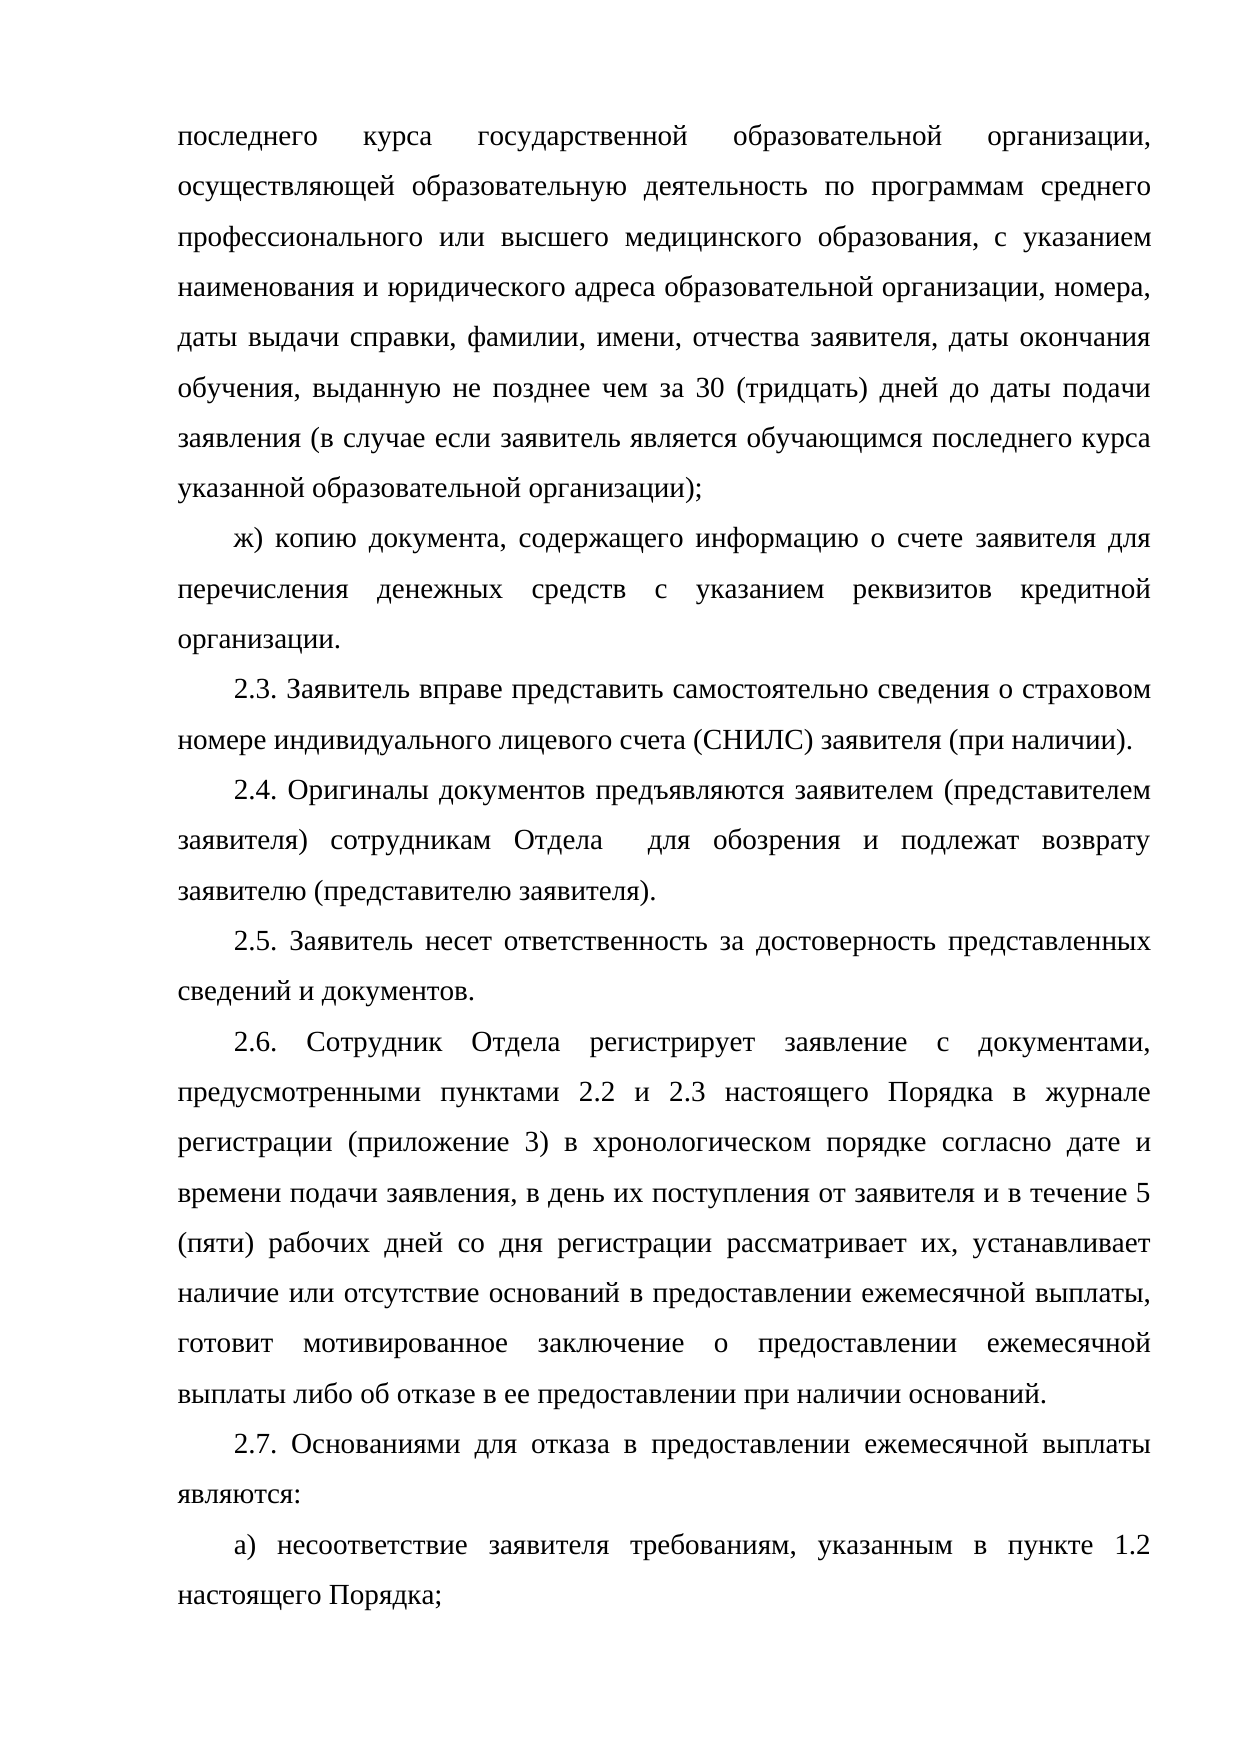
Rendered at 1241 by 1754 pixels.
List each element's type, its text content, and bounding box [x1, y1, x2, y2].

text 2.7. Основаниями для отказа в предоставлении ежемесячной выплаты являются: [177, 1426, 1152, 1510]
text ж) копию документа, содержащего информацию о счете заявителя для перечисления денежных средств с указанием реквизитов кредитной организации. [177, 521, 1152, 655]
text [177, 118, 1152, 504]
text 2.5. Заявитель несет ответственность за достоверность представленных сведений и документов. [177, 923, 1152, 1007]
text а) несоответствие заявителя требованиям, указанным в пункте 1.2 настоящего Порядка; [177, 1527, 1152, 1611]
text 2.3. Заявитель вправе представить самостоятельно сведения о страховом номере индивидуального лицевого счета (СНИЛС) заявителя (при наличии). [177, 672, 1152, 755]
text 2.6. Сотрудник Отдела регистрирует заявление с документами, предусмотренными пунктами 2.2 и 2.3 настоящего Порядка в журнале регистрации (приложение 3) в хронологическом порядке согласно дате и времени подачи заявления, в день их поступления от заявителя и в течение 5 (пяти) рабочих дней со дня регистрации рассматривает их, устанавливает наличие или отсутствие оснований в предоставлении ежемесячной выплаты, готовит мотивированное заключение о предоставлении ежемесячной выплаты либо об отказе в ее предоставлении при наличии оснований. [177, 1024, 1152, 1409]
text 2.4. Оригиналы документов предъявляются заявителем (представителем заявителя) сотрудникам Отдела для обозрения и подлежат возврату заявителю (представителю заявителя). [177, 772, 1152, 906]
